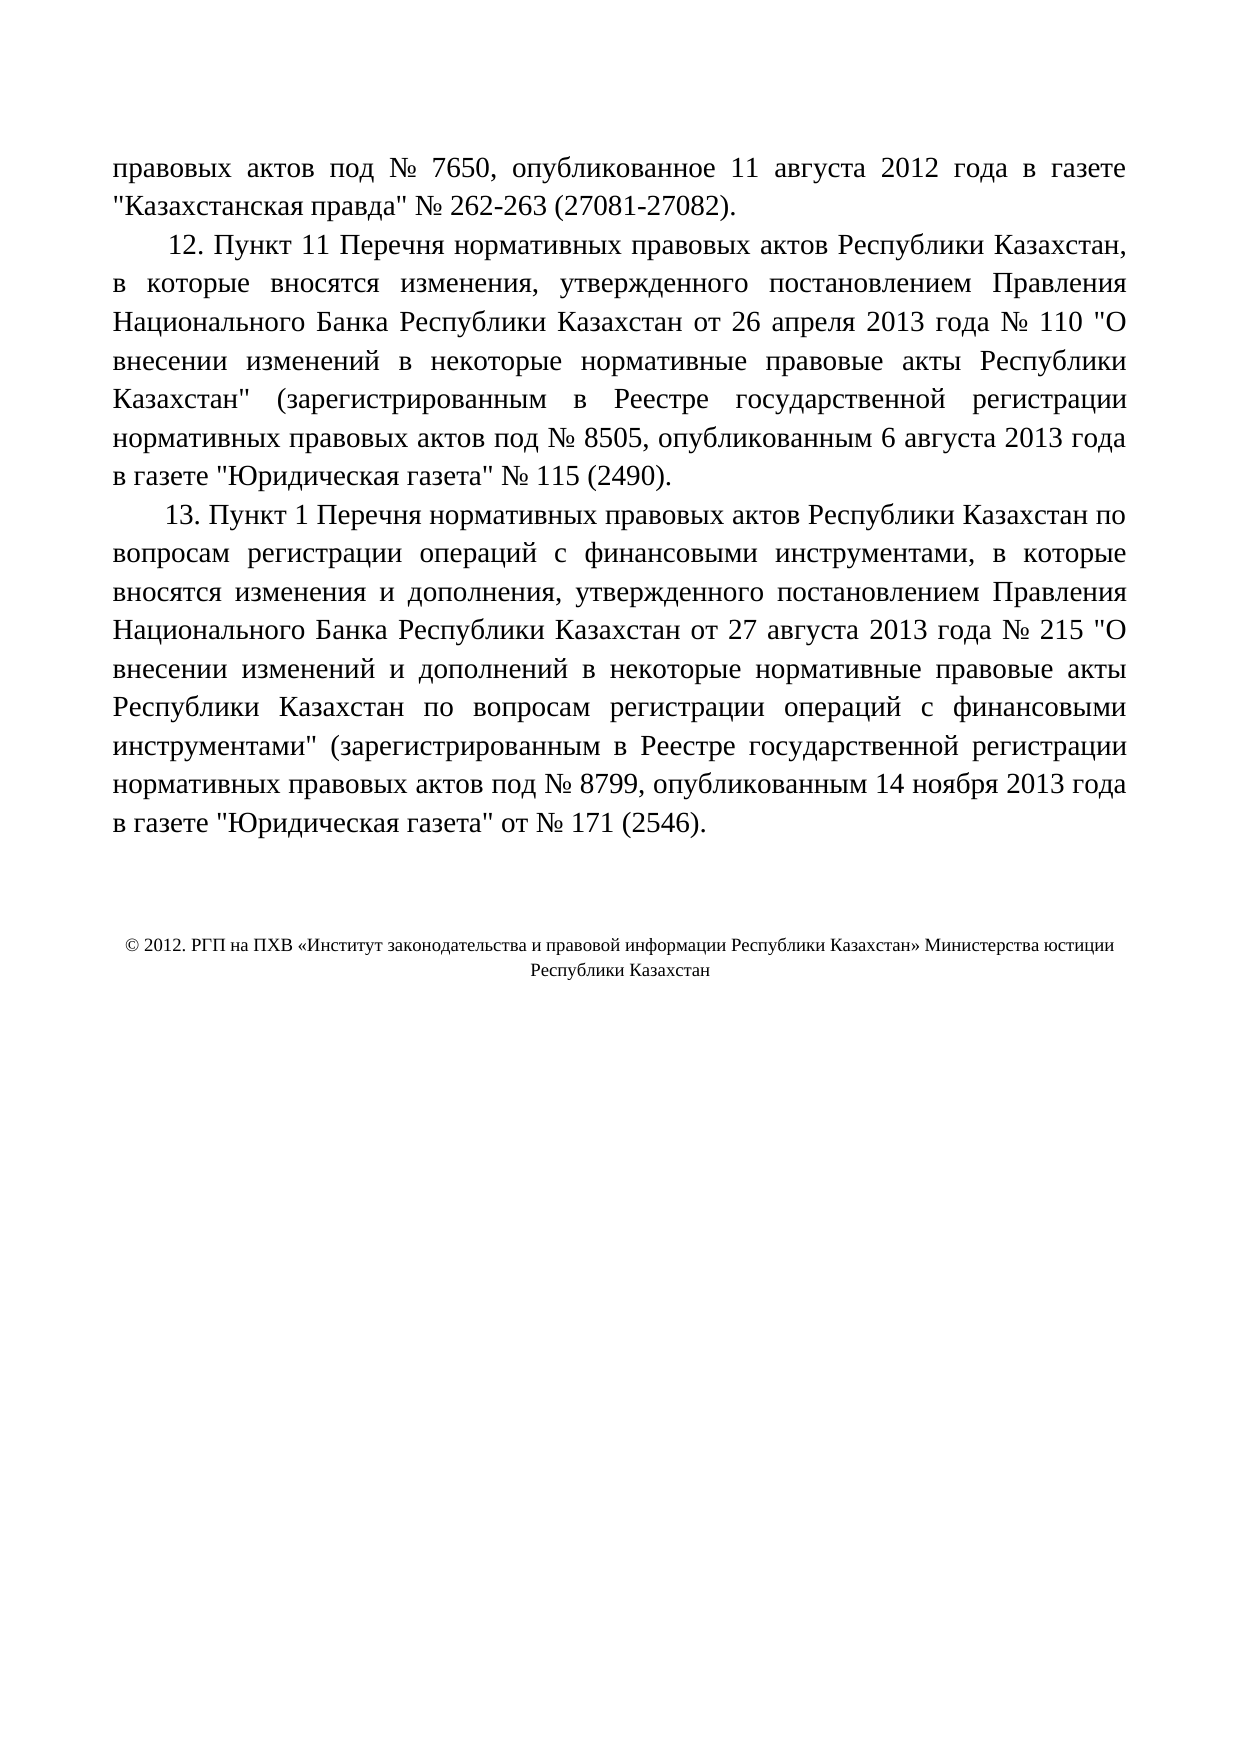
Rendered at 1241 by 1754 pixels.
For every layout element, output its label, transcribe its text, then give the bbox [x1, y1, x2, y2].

text © 2012. РГП на ПХВ «Институт законодательства и правовой информации Республики Казахстан» Министерства юстиции Республики Казахстан [112, 934, 1128, 981]
text 13. Пункт 1 Перечня нормативных правовых актов Республики Казахстан по вопросам регистрации операций с финансовыми инструментами, в которые вносятся изменения и дополнения, утвержденного постановлением Правления Национального Банка Республики Казахстан от 27 августа 2013 года № 215 "О внесении изменений и дополнений в некоторые нормативные правовые акты Республики Казахстан по вопросам регистрации операций с финансовыми инструментами" (зарегистрированным в Реестре государственной регистрации нормативных правовых актов под № 8799, опубликованным 14 ноября 2013 года в газете "Юридическая газета" от № 171 (2546). [112, 497, 1128, 839]
text 12. Пункт 11 Перечня нормативных правовых актов Республики Казахстан, в которые вносятся изменения, утвержденного постановлением Правления Национального Банка Республики Казахстан от 26 апреля 2013 года № 110 "О внесении изменений в некоторые нормативные правовые акты Республики Казахстан" (зарегистрированным в Реестре государственной регистрации нормативных правовых актов под № 8505, опубликованным 6 августа 2013 года в газете "Юридическая газета" № 115 (2490). [112, 227, 1128, 492]
